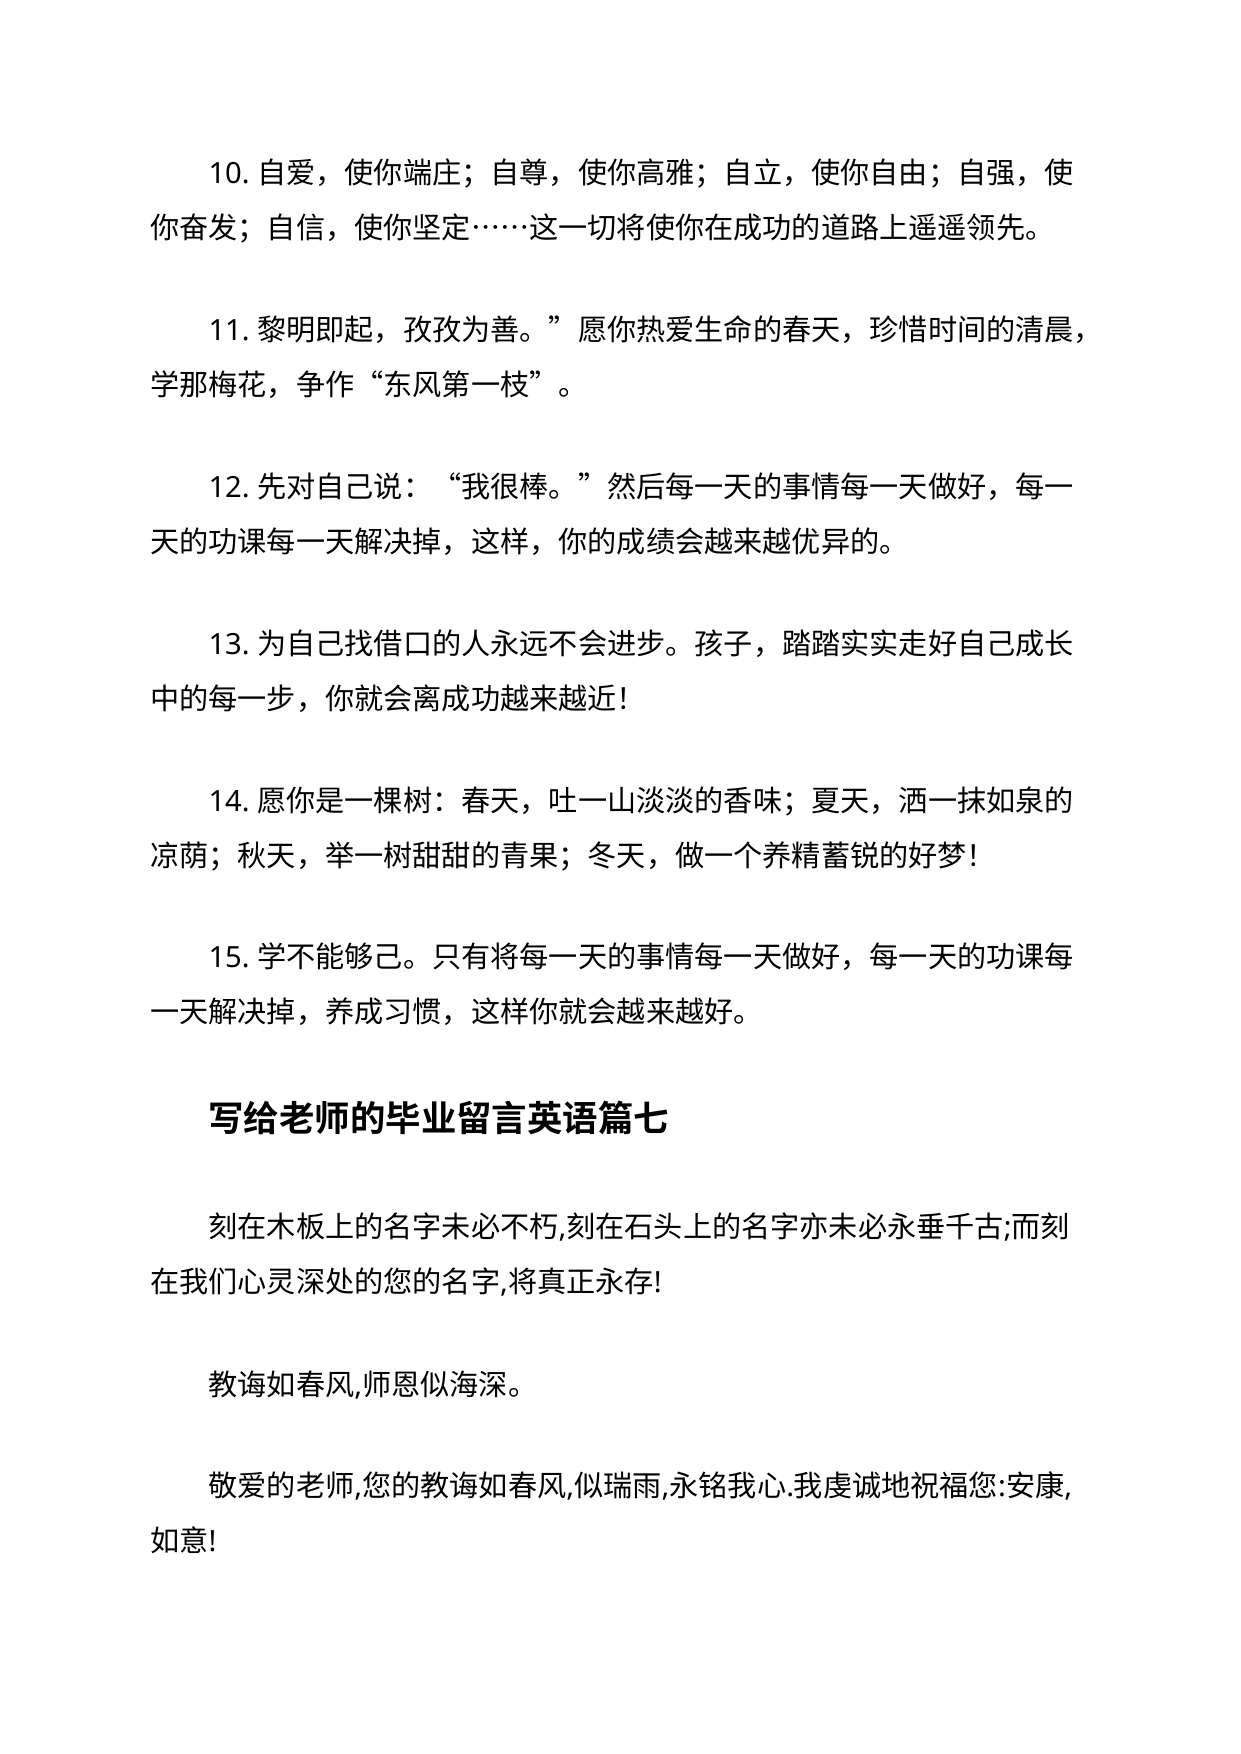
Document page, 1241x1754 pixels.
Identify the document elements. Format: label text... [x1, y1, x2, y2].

text 12. 先对自己说：“我很棒。”然后每一天的事情每一天做好，每一天的功课每一天解决掉，这样，你的成绩会越来越优异的。 [150, 463, 1090, 561]
text 刻在木板上的名字未必不朽,刻在石头上的名字亦未必永垂千古;而刻在我们心灵深处的您的名字,将真正永存! [150, 1204, 1090, 1301]
text 教诲如春风,师恩似海深。 [150, 1361, 1090, 1403]
text 15. 学不能够己。只有将每一天的事情每一天做好，每一天的功课每一天解决掉，养成习惯，这样你就会越来越好。 [150, 934, 1090, 1031]
text 10. 自爱，使你端庄；自尊，使你高雅；自立，使你自由；自强，使你奋发；自信，使你坚定……这一切将使你在成功的道路上遥遥领先。 [150, 150, 1090, 247]
text 14. 愿你是一棵树：春天，吐一山淡淡的香味；夏天，洒一抹如泉的凉荫；秋天，举一树甜甜的青果；冬天，做一个养精蓄锐的好梦！ [150, 777, 1090, 874]
text 敬爱的老师,您的教诲如春风,似瑞雨,永铭我心.我虔诚地祝福您:安康,如意! [150, 1463, 1090, 1560]
text 11. 黎明即起，孜孜为善。”愿你热爱生命的春天，珍惜时间的清晨，学那梅花，争作“东风第一枝”。 [150, 307, 1090, 404]
text 写给老师的毕业留言英语篇七 [150, 1091, 1090, 1142]
text 13. 为自己找借口的人永远不会进步。孩子，踏踏实实走好自己成长中的每一步，你就会离成功越来越近！ [150, 620, 1090, 718]
